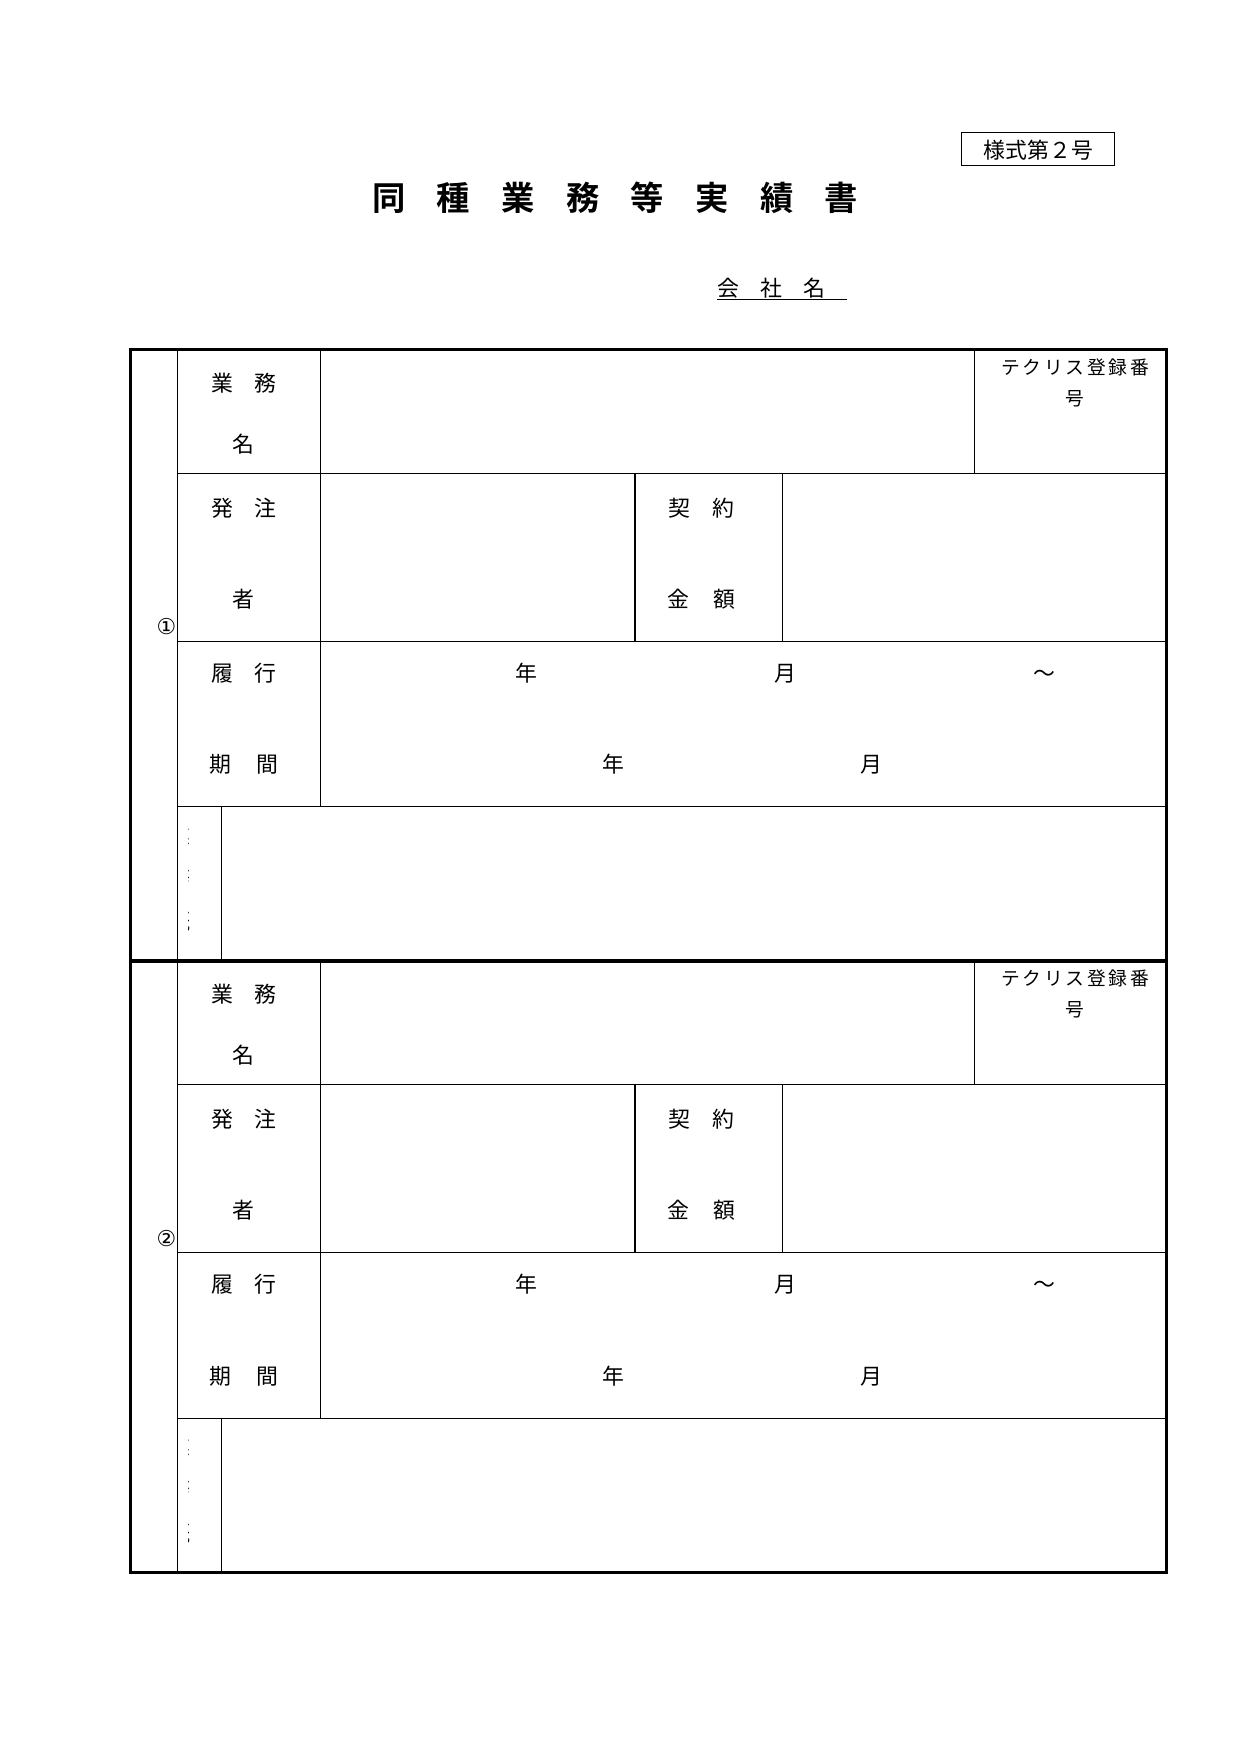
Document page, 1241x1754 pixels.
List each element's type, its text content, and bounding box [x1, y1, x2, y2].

text 会社名 [135, 257, 1105, 318]
table_cell [321, 474, 634, 641]
table_header 業務名 [178, 351, 320, 473]
table_cell 年 月 ～ 年 月 [321, 1253, 1165, 1417]
table_cell 履行期間 [178, 1253, 320, 1417]
table_header [132, 351, 177, 959]
table_cell [222, 1419, 1165, 1571]
table_cell 発注者 [178, 1085, 320, 1252]
table_cell 契約金額 [636, 1085, 782, 1252]
table_cell 業務概要 [178, 1419, 221, 1571]
table_cell [783, 474, 1165, 641]
table_header テクリス登録番号 [975, 351, 1165, 473]
table_header 様式第２号 [962, 133, 1114, 164]
table_cell テクリス登録番号 [975, 963, 1165, 1084]
table_cell [783, 1085, 1165, 1252]
table_cell [321, 1085, 634, 1252]
table_cell 業務名 [178, 963, 320, 1084]
table_cell [321, 963, 974, 1084]
table_cell 業務概要 [178, 807, 221, 959]
table_cell 年 月 ～ 年 月 [321, 642, 1165, 806]
table_cell [132, 963, 177, 1571]
table_cell 発注者 [178, 474, 320, 641]
table_cell 契約金額 [636, 474, 782, 641]
table_header [321, 351, 974, 473]
table_cell 履行期間 [178, 642, 320, 806]
table_cell [222, 807, 1165, 959]
text 同 種 業 務 等 実 績 書 [135, 166, 1105, 226]
